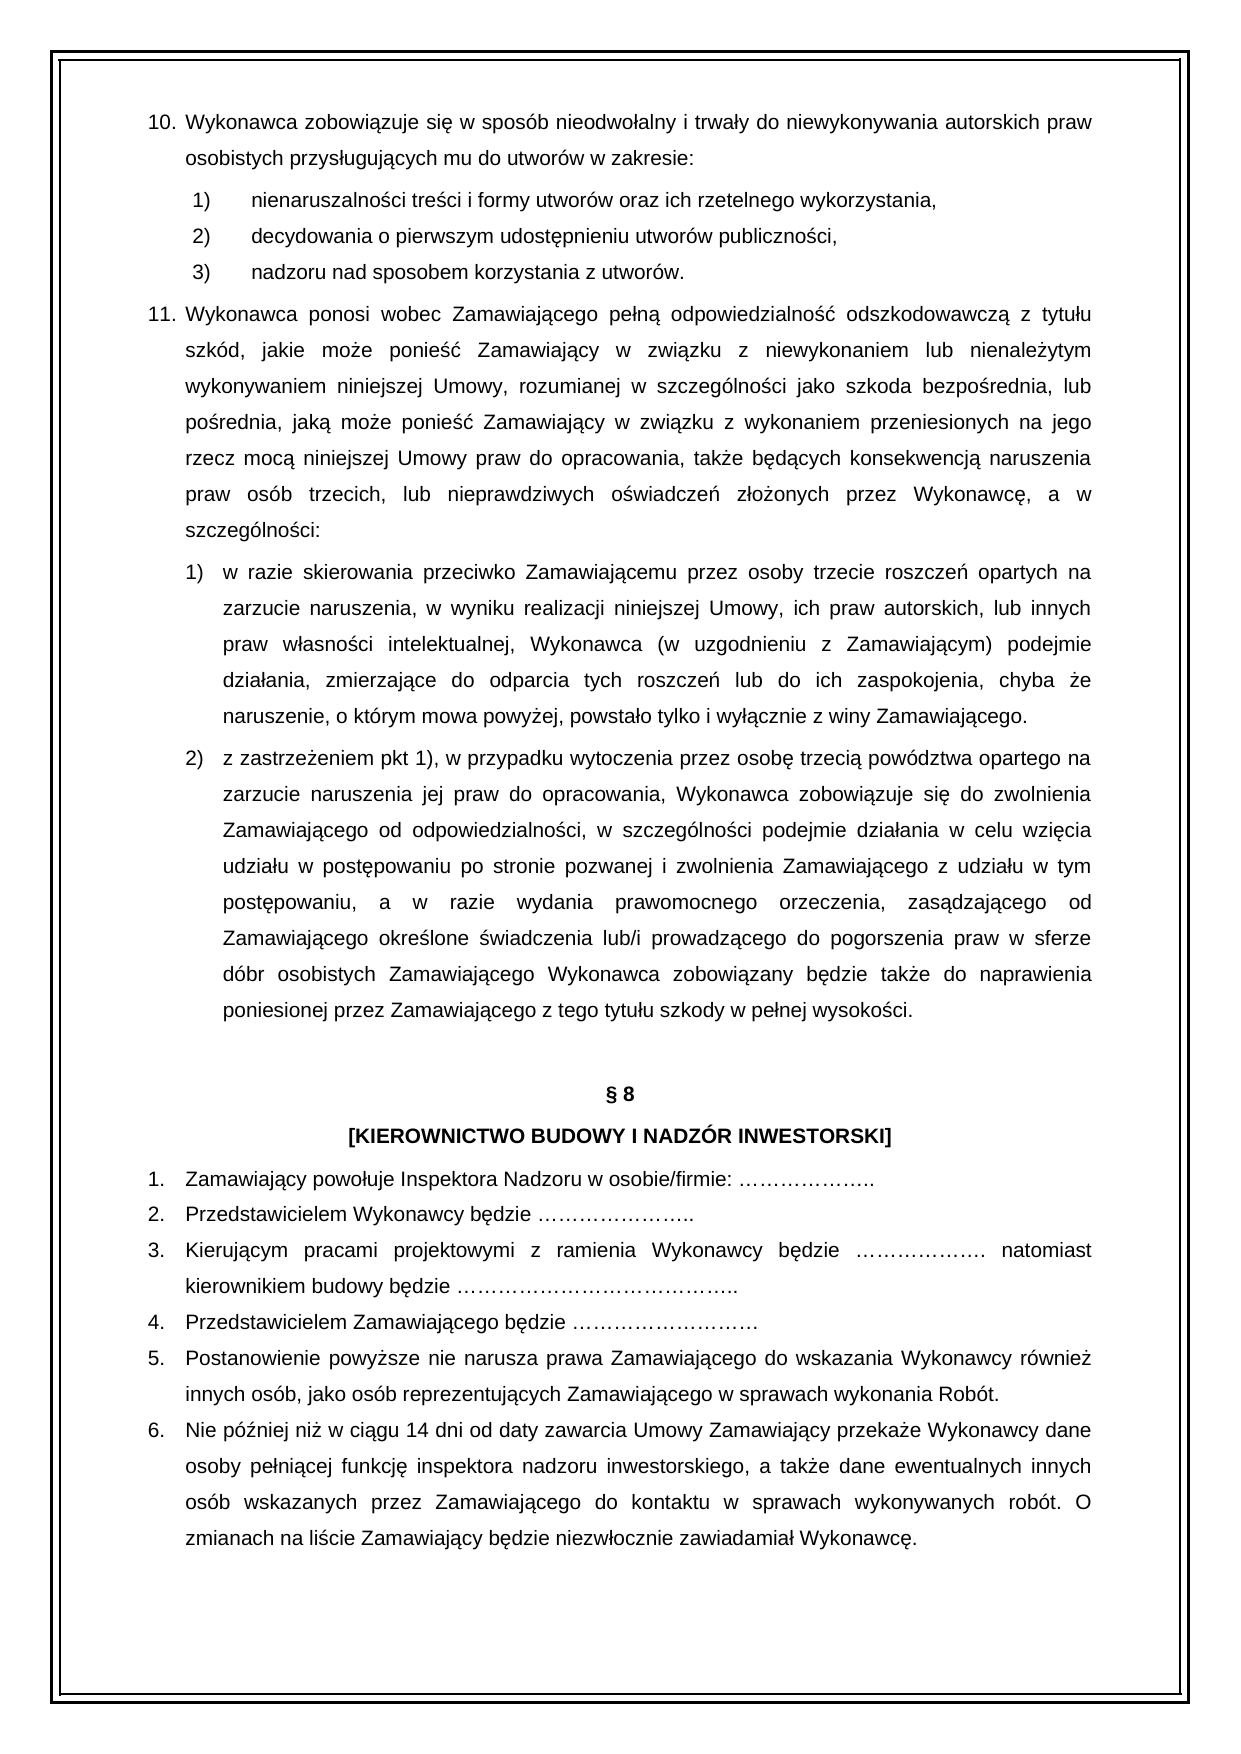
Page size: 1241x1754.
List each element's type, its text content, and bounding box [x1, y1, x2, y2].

list z zastrzeżeniem pkt 1), w przypadku wytoczenia przez osobę trzecią powództwa opartego na zarzucie naruszenia jej praw do opracowania, Wykonawca zobowiązuje się do zwolnienia Zamawiającego od odpowiedzialności, w szczególności podejmie działania w celu wzięcia udziału w postępowaniu po stronie pozwanej i zwolnienia Zamawiającego z udziału w tym postępowaniu, a w razie wydania prawomocnego orzeczenia, zasądzającego od Zamawiającego określone świadczenia lub/i prowadzącego do pogorszenia praw w sferze dóbr osobistych Zamawiającego Wykonawca zobowiązany będzie także do naprawienia poniesionej przez Zamawiającego z tego tytułu szkody w pełnej wysokości. [185, 746, 1093, 1022]
list Nie później niż w ciągu 14 dni od daty zawarcia Umowy Zamawiający przekaże Wykonawcy dane osoby pełniącej funkcję inspektora nadzoru inwestorskiego, a także dane ewentualnych innych osób wskazanych przez Zamawiającego do kontaktu w sprawach wykonywanych robót. O zmianach na liście Zamawiający będzie niezwłocznie zawiadamiał Wykonawcę. [148, 1418, 1093, 1550]
text [KIEROWNICTWO BUDOWY I NADZÓR INWESTORSKI] [148, 1124, 1093, 1148]
list nienaruszalności treści i formy utworów oraz ich rzetelnego wykorzystania, [192, 188, 1093, 212]
list Przedstawicielem Wykonawcy będzie ………………….. [148, 1202, 1093, 1226]
list Wykonawca ponosi wobec Zamawiającego pełną odpowiedzialność odszkodowawczą z tytułu szkód, jakie może ponieść Zamawiający w związku z niewykonaniem lub nienależytym wykonywaniem niniejszej Umowy, rozumianej w szczególności jako szkoda bezpośrednia, lub pośrednia, jaką może ponieść Zamawiający w związku z wykonaniem przeniesionych na jego rzecz mocą niniejszej Umowy praw do opracowania, także będących konsekwencją naruszenia praw osób trzecich, lub nieprawdziwych oświadczeń złożonych przez Wykonawcę, a w szczególności: [148, 302, 1093, 542]
list Wykonawca zobowiązuje się w sposób nieodwołalny i trwały do niewykonywania autorskich praw osobistych przysługujących mu do utworów w zakresie: [148, 110, 1093, 170]
list Kierującym pracami projektowymi z ramienia Wykonawcy będzie ………………. natomiast kierownikiem budowy będzie ………………………………….. [148, 1238, 1093, 1298]
list decydowania o pierwszym udostępnieniu utworów publiczności, [192, 224, 1093, 248]
list Przedstawicielem Zamawiającego będzie ……………………… [148, 1310, 1093, 1334]
text § 8 [148, 1082, 1093, 1106]
list nadzoru nad sposobem korzystania z utworów. [192, 260, 1093, 284]
list w razie skierowania przeciwko Zamawiającemu przez osoby trzecie roszczeń opartych na zarzucie naruszenia, w wyniku realizacji niniejszej Umowy, ich praw autorskich, lub innych praw własności intelektualnej, Wykonawca (w uzgodnieniu z Zamawiającym) podejmie działania, zmierzające do odparcia tych roszczeń lub do ich zaspokojenia, chyba że naruszenie, o którym mowa powyżej, powstało tylko i wyłącznie z winy Zamawiającego. [185, 560, 1093, 728]
list Postanowienie powyższe nie narusza prawa Zamawiającego do wskazania Wykonawcy również innych osób, jako osób reprezentujących Zamawiającego w sprawach wykonania Robót. [148, 1346, 1093, 1406]
list Zamawiający powołuje Inspektora Nadzoru w osobie/firmie: ……………….. [148, 1166, 1093, 1190]
